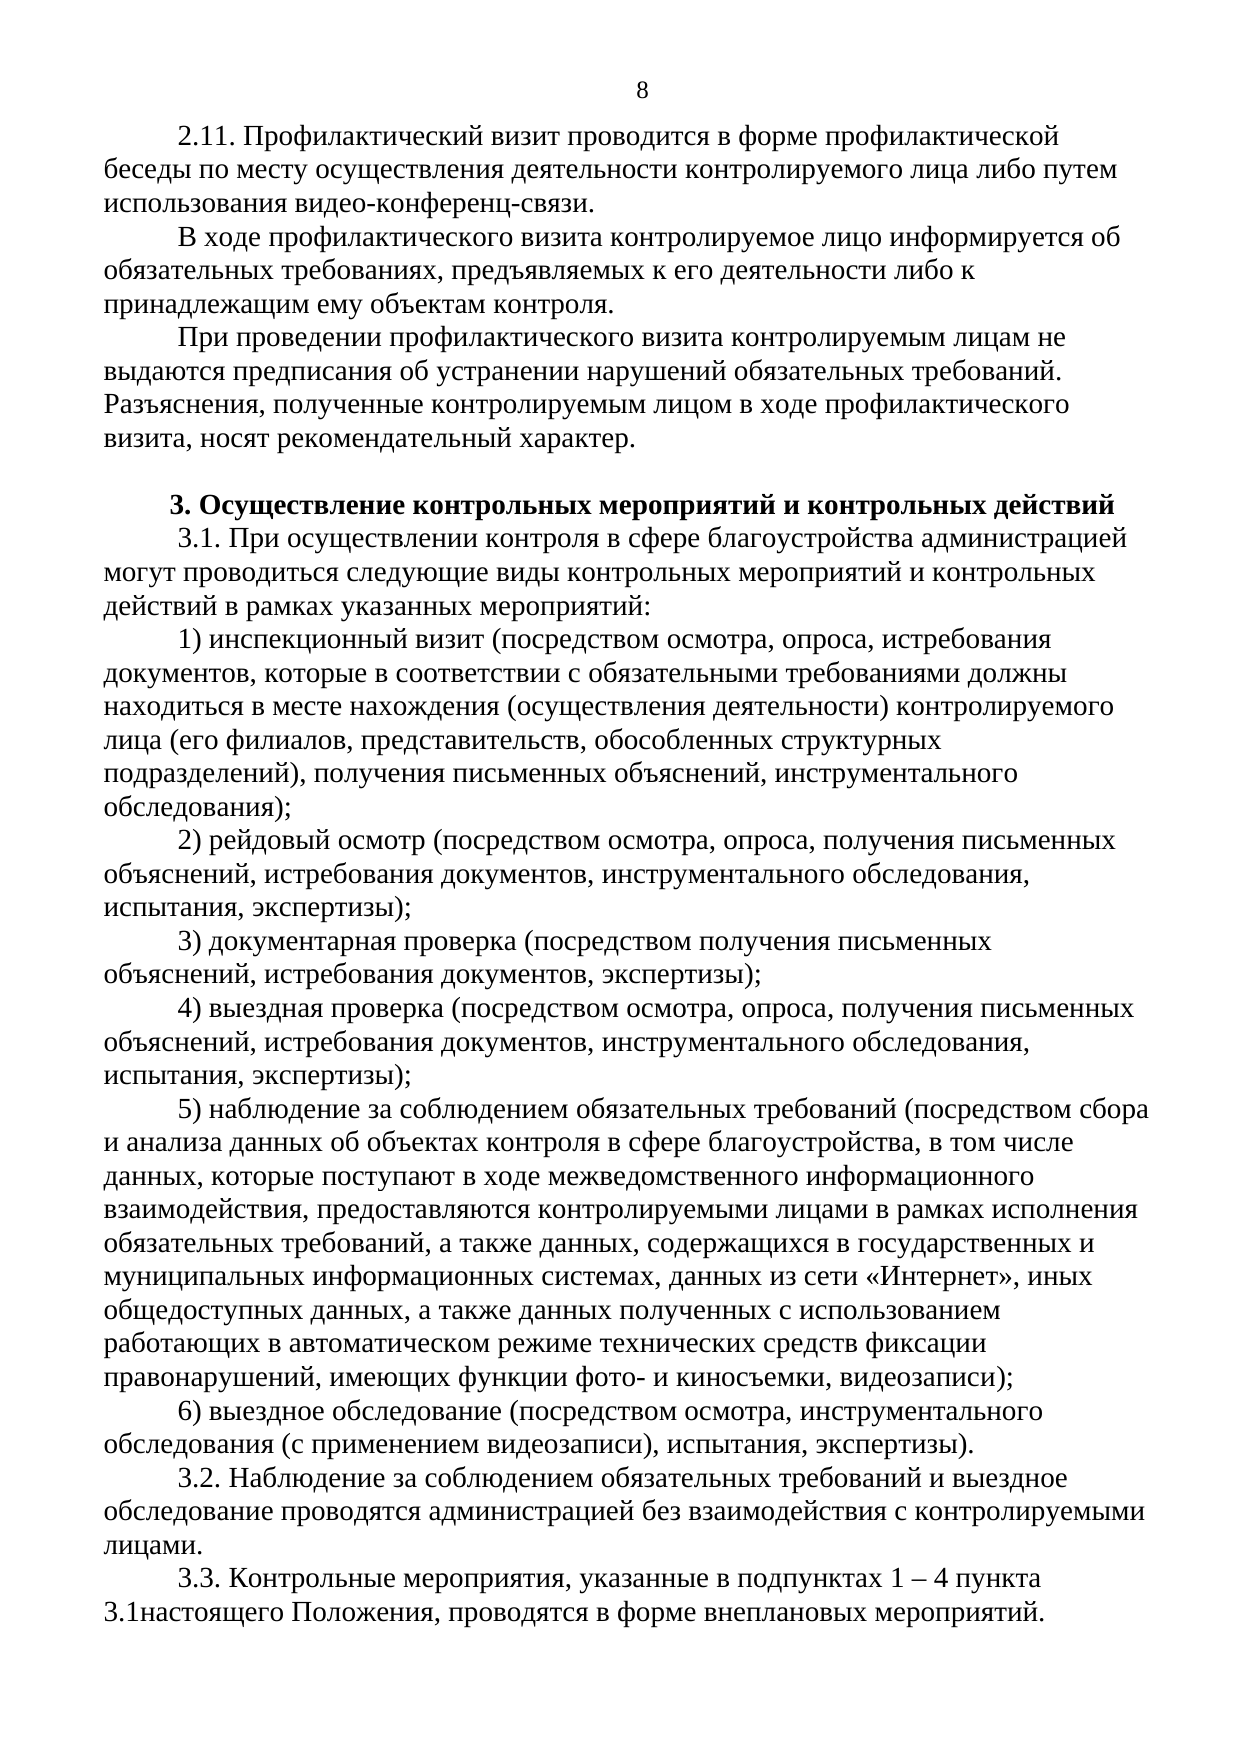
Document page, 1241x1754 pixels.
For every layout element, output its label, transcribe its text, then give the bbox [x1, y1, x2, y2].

text 4) выездная проверка (посредством осмотра, опроса, получения письменных объяснений, истребования документов, инструментального обследования, испытания, экспертизы); [103, 990, 1152, 1091]
text 5) наблюдение за соблюдением обязательных требований (посредством сбора и анализа данных об объектах контроля в сфере благоустройства, в том числе данных, которые поступают в ходе межведомственного информационного взаимодействия, предоставляются контролируемыми лицами в рамках исполнения обязательных требований, а также данных, содержащихся в государственных и муниципальных информационных системах, данных из сети «Интернет», иных общедоступных данных, а также данных полученных с использованием работающих в автоматическом режиме технических средств фиксации правонарушений, имеющих функции фото- и киносъемки, видеозаписи); [103, 1091, 1152, 1393]
text 1) инспекционный визит (посредством осмотра, опроса, истребования документов, которые в соответствии с обязательными требованиями должны находиться в месте нахождения (осуществления деятельности) контролируемого лица (его филиалов, представительств, обособленных структурных подразделений), получения письменных объяснений, инструментального обследования); [103, 621, 1152, 822]
text 3. Осуществление контрольных мероприятий и контрольных действий [133, 487, 1152, 521]
text 3) документарная проверка (посредством получения письменных объяснений, истребования документов, экспертизы); [103, 923, 1152, 990]
text 2.11. Профилактический визит проводится в форме профилактической беседы по месту осуществления деятельности контролируемого лица либо путем использования видео-конференц-связи. [103, 118, 1152, 219]
text 3.1. При осуществлении контроля в сфере благоустройства администрацией могут проводиться следующие виды контрольных мероприятий и контрольных действий в рамках указанных мероприятий: [103, 521, 1152, 621]
text В ходе профилактического визита контролируемое лицо информируется об обязательных требованиях, предъявляемых к его деятельности либо к принадлежащим ему объектам контроля. [103, 219, 1152, 319]
text 6) выездное обследование (посредством осмотра, инструментального обследования (с применением видеозаписи), испытания, экспертизы). [103, 1393, 1152, 1460]
text При проведении профилактического визита контролируемым лицам не выдаются предписания об устранении нарушений обязательных требований. Разъяснения, полученные контролируемым лицом в ходе профилактического визита, носят рекомендательный характер. [103, 319, 1152, 453]
text 2) рейдовый осмотр (посредством осмотра, опроса, получения письменных объяснений, истребования документов, инструментального обследования, испытания, экспертизы); [103, 822, 1152, 923]
text 3.2. Наблюдение за соблюдением обязательных требований и выездное обследование проводятся администрацией без взаимодействия с контролируемыми лицами. [103, 1460, 1152, 1560]
text 3.3. Контрольные мероприятия, указанные в подпунктах 1 – 4 пункта 3.1настоящего Положения, проводятся в форме внеплановых мероприятий. [103, 1560, 1152, 1627]
